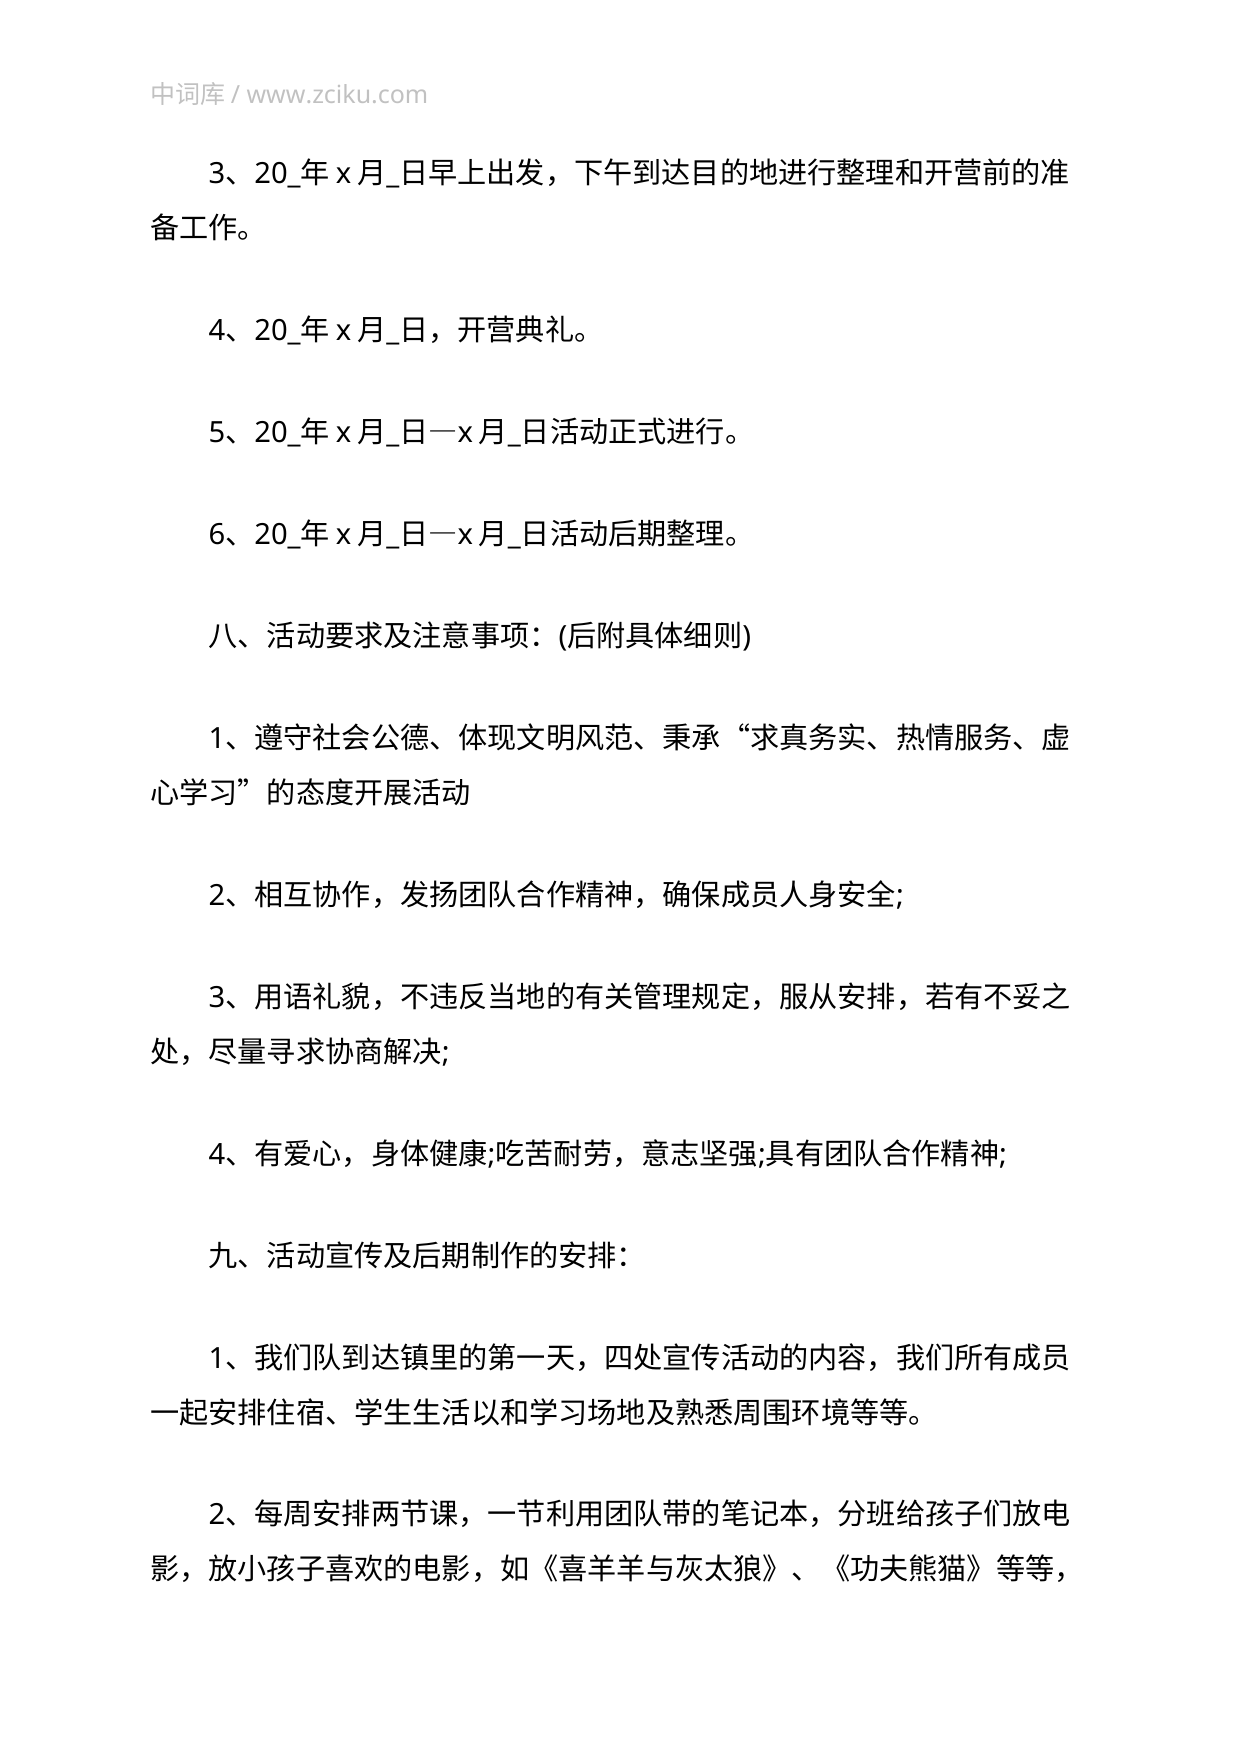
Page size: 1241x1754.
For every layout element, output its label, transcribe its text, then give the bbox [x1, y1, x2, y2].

text 2、相互协作，发扬团队合作精神，确保成员人身安全; [150, 871, 1090, 914]
text 1、我们队到达镇里的第一天，四处宣传活动的内容，我们所有成员一起安排住宿、学生生活以和学习场地及熟悉周围环境等等。 [150, 1334, 1090, 1431]
text 1、遵守社会公德、体现文明风范、秉承“求真务实、热情服务、虚心学习”的态度开展活动 [150, 715, 1090, 812]
text 3、20_年x月_日早上出发，下午到达目的地进行整理和开营前的准备工作。 [150, 150, 1090, 247]
text 九、活动宣传及后期制作的安排： [150, 1232, 1090, 1275]
text 4、20_年x月_日，开营典礼。 [150, 307, 1090, 349]
text 八、活动要求及注意事项：(后附具体细则) [150, 613, 1090, 655]
text 3、用语礼貌，不违反当地的有关管理规定，服从安排，若有不妥之处，尽量寻求协商解决; [150, 973, 1090, 1071]
text 6、20_年x月_日—x月_日活动后期整理。 [150, 511, 1090, 553]
text 5、20_年x月_日—x月_日活动正式进行。 [150, 409, 1090, 451]
text 4、有爱心，身体健康;吃苦耐劳，意志坚强;具有团队合作精神; [150, 1130, 1090, 1173]
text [150, 1491, 1090, 1588]
